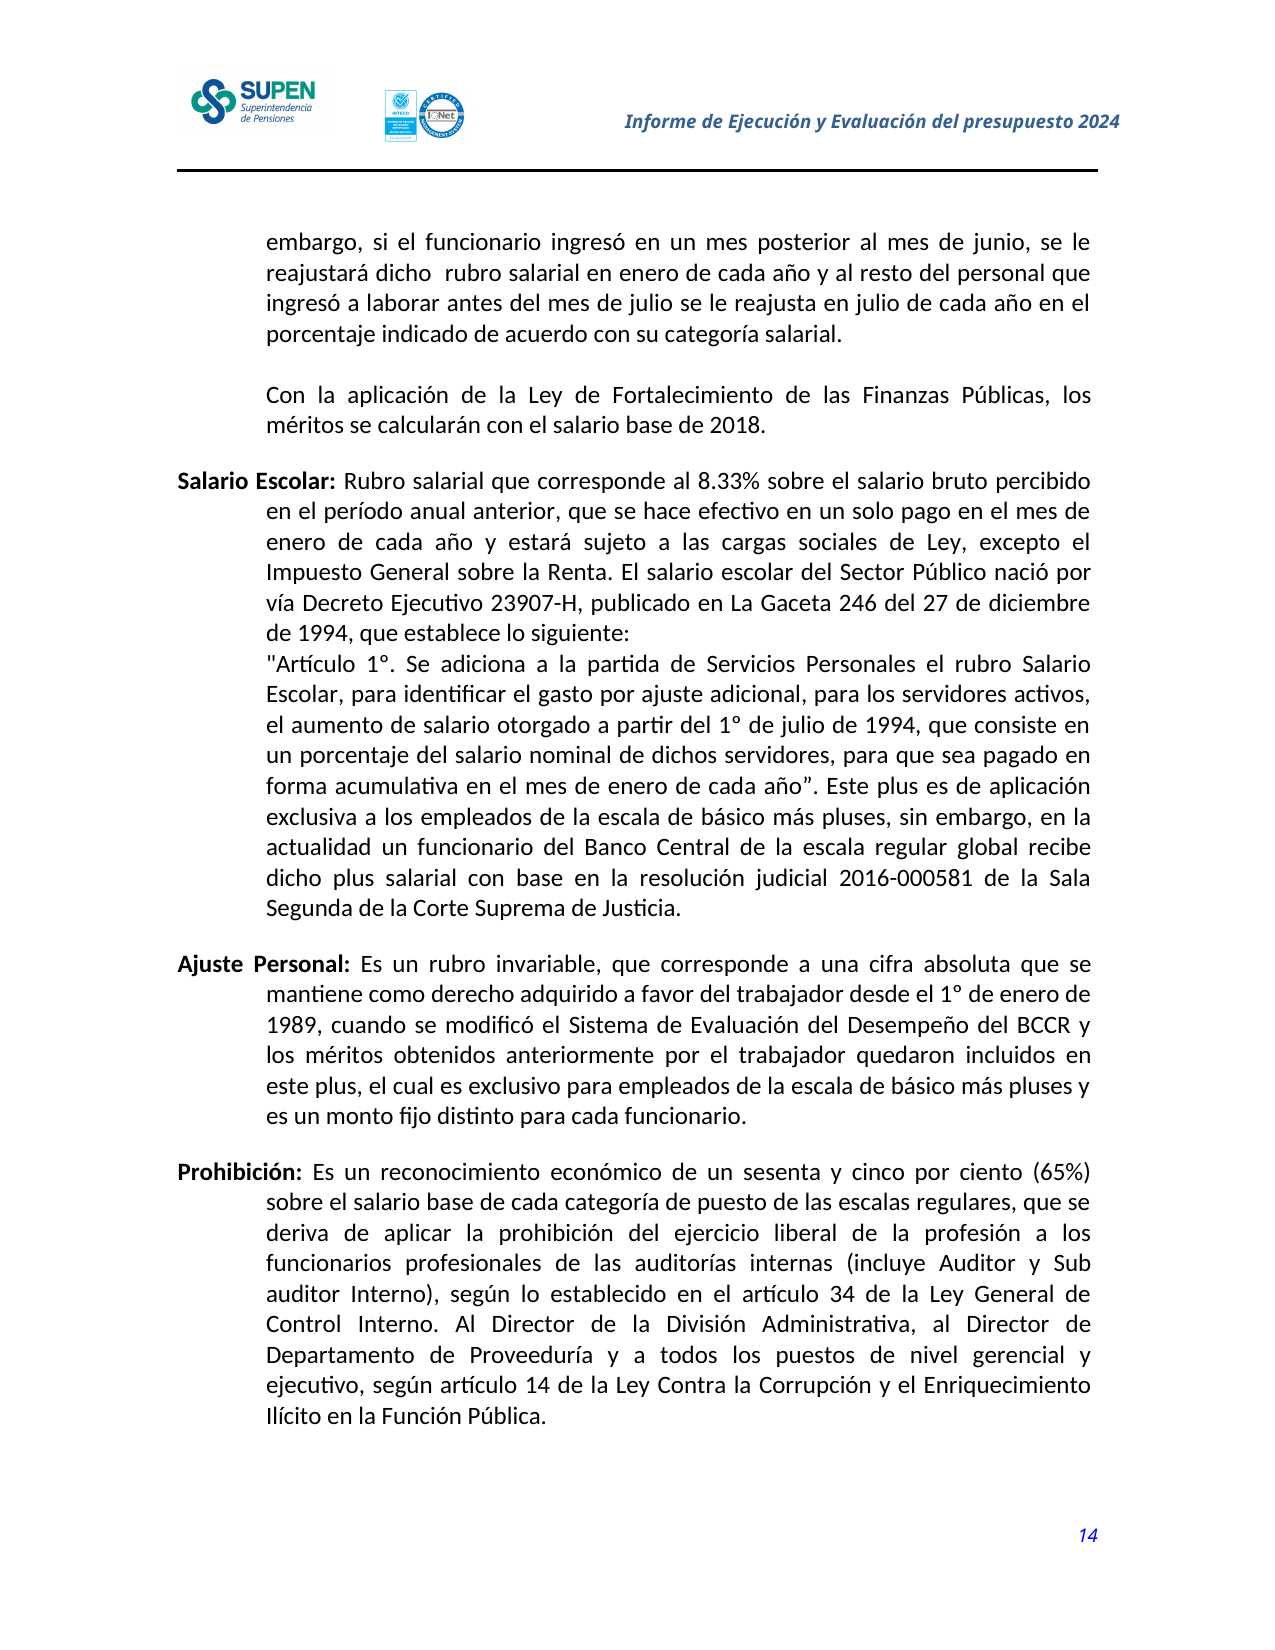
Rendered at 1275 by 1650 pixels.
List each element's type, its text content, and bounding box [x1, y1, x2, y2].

text Prohibición: Es un reconocimiento económico de un sesenta y cinco por ciento (65%) sobre el salario base de cada categoría de puesto de las escalas regulares, que se deriva de aplicar la prohibición del ejercicio liberal de la profesión a los funcionarios profesionales de las auditorías internas (incluye Auditor y Sub auditor Interno), según lo establecido en el artículo 34 de la Ley General de Control Interno. Al Director de la División Administrativa, al Director de Departamento de Proveeduría y a todos los puestos de nivel gerencial y ejecutivo, según artículo 14 de la Ley Contra la Corrupción y el Enriquecimiento Ilícito en la Función Pública. [177, 1156, 1092, 1431]
picture [177, 71, 334, 132]
text Ajuste Personal: Es un rubro invariable, que corresponde a una cifra absoluta que se mantiene como derecho adquirido a favor del trabajador desde el 1º de enero de 1989, cuando se modificó el Sistema de Evaluación del Desempeño del BCCR y los méritos obtenidos anteriormente por el trabajador quedaron incluidos en este plus, el cual es exclusivo para empleados de la escala de básico más pluses y es un monto fijo distinto para cada funcionario. [177, 948, 1092, 1131]
text "Artículo 1º. Se adiciona a la partida de Servicios Personales el rubro Salario Escolar, para identificar el gasto por ajuste adicional, para los servidores activos, el aumento de salario otorgado a partir del 1º de julio de 1994, que consiste en un porcentaje del salario nominal de dichos servidores, para que sea pagado en forma acumulativa en el mes de enero de cada año”. Este plus es de aplicación exclusiva a los empleados de la escala de básico más pluses, sin embargo, en la actualidad un funcionario del Banco Central de la escala regular global recibe dicho plus salarial con base en la resolución judicial 2016-000581 de la Sala Segunda de la Corte Suprema de Justicia. [266, 648, 1092, 923]
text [266, 226, 1092, 348]
text Con la aplicación de la Ley de Fortalecimiento de las Finanzas Públicas, los méritos se calcularán con el salario base de 2018. [266, 379, 1092, 440]
text Salario Escolar: Rubro salarial que corresponde al 8.33% sobre el salario bruto percibido en el período anual anterior, que se hace efectivo en un solo pago en el mes de enero de cada año y estará sujeto a las cargas sociales de Ley, excepto el Impuesto General sobre la Renta. El salario escolar del Sector Público nació por vía Decreto Ejecutivo 23907-H, publicado en La Gaceta 246 del 27 de diciembre de 1994, que establece lo siguiente: [177, 465, 1092, 648]
